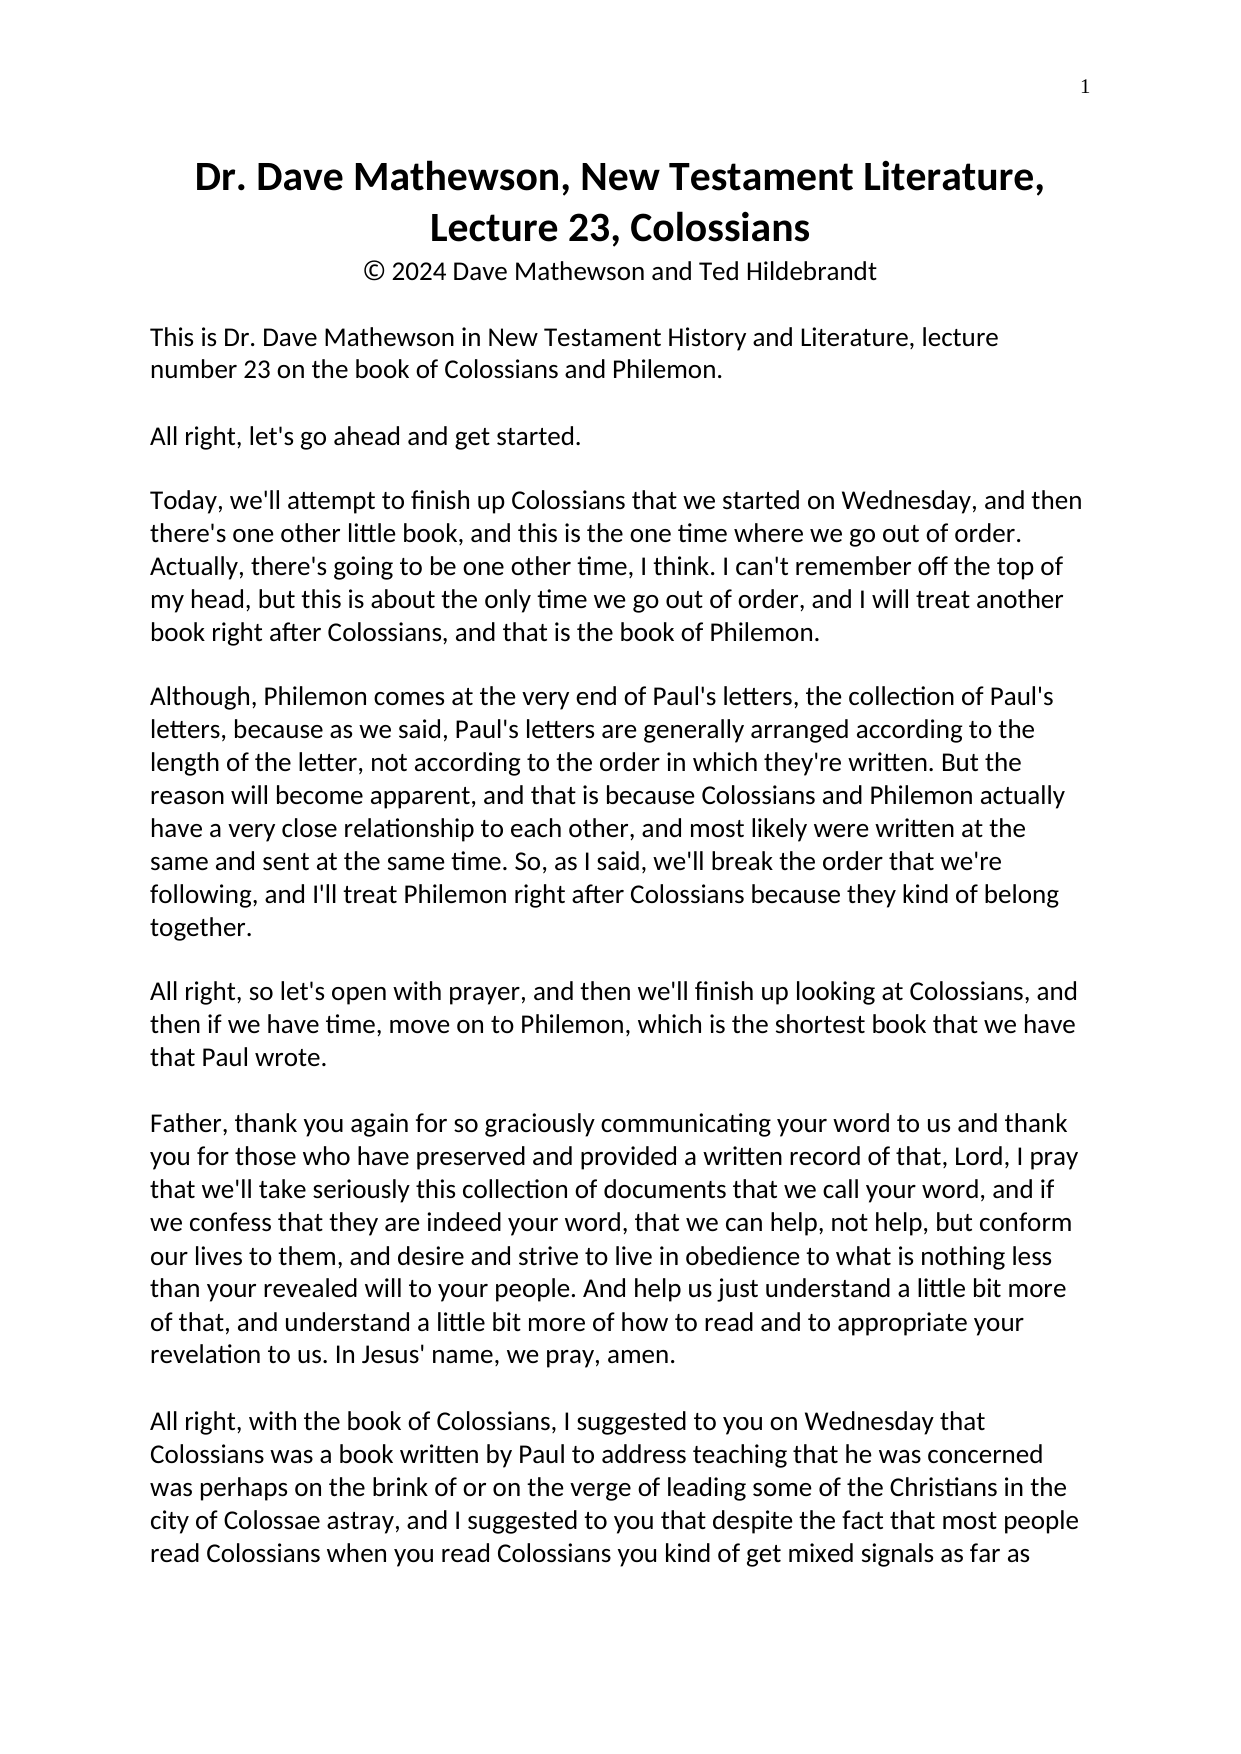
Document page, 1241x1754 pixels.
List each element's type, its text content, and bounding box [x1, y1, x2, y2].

text Father, thank you again for so graciously communicating your word to us and thank you for those who have preserved and provided a written record of that, Lord, I pray that we'll take seriously this collection of documents that we call your word, and if we confess that they are indeed your word, that we can help, not help, but conform our lives to them, and desire and strive to live in obedience to what is nothing less than your revealed will to your people. And help us just understand a little bit more of that, and understand a little bit more of how to read and to appropriate your revelation to us. In Jesus' name, we pray, amen. [150, 1107, 1090, 1371]
text Although, Philemon comes at the very end of Paul's letters, the collection of Paul's letters, because as we said, Paul's letters are generally arranged according to the length of the letter, not according to the order in which they're written. But the reason will become apparent, and that is because Colossians and Philemon actually have a very close relationship to each other, and most likely were written at the same and sent at the same time. So, as I said, we'll break the order that we're following, and I'll treat Philemon right after Colossians because they kind of belong together. [150, 679, 1090, 943]
text This is Dr. Dave Mathewson in New Testament History and Literature, lecture number 23 on the book of Colossians and Philemon. [150, 320, 1090, 386]
text All right, let's go ahead and get started. [150, 419, 1090, 452]
text © 2024 Dave Mathewson and Ted Hildebrandt [150, 252, 1090, 288]
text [150, 1404, 1090, 1569]
text All right, so let's open with prayer, and then we'll finish up looking at Colossians, and then if we have time, move on to Philemon, which is the shortest book that we have that Paul wrote. [150, 974, 1090, 1073]
text Dr. Dave Mathewson, New Testament Literature, Lecture 23, Colossians [150, 150, 1090, 252]
text Today, we'll attempt to finish up Colossians that we started on Wednesday, and then there's one other little book, and this is the one time where we go out of order. Actually, there's going to be one other time, I think. I can't remember off the top of my head, but this is about the only time we go out of order, and I will treat another book right after Colossians, and that is the book of Philemon. [150, 483, 1090, 648]
